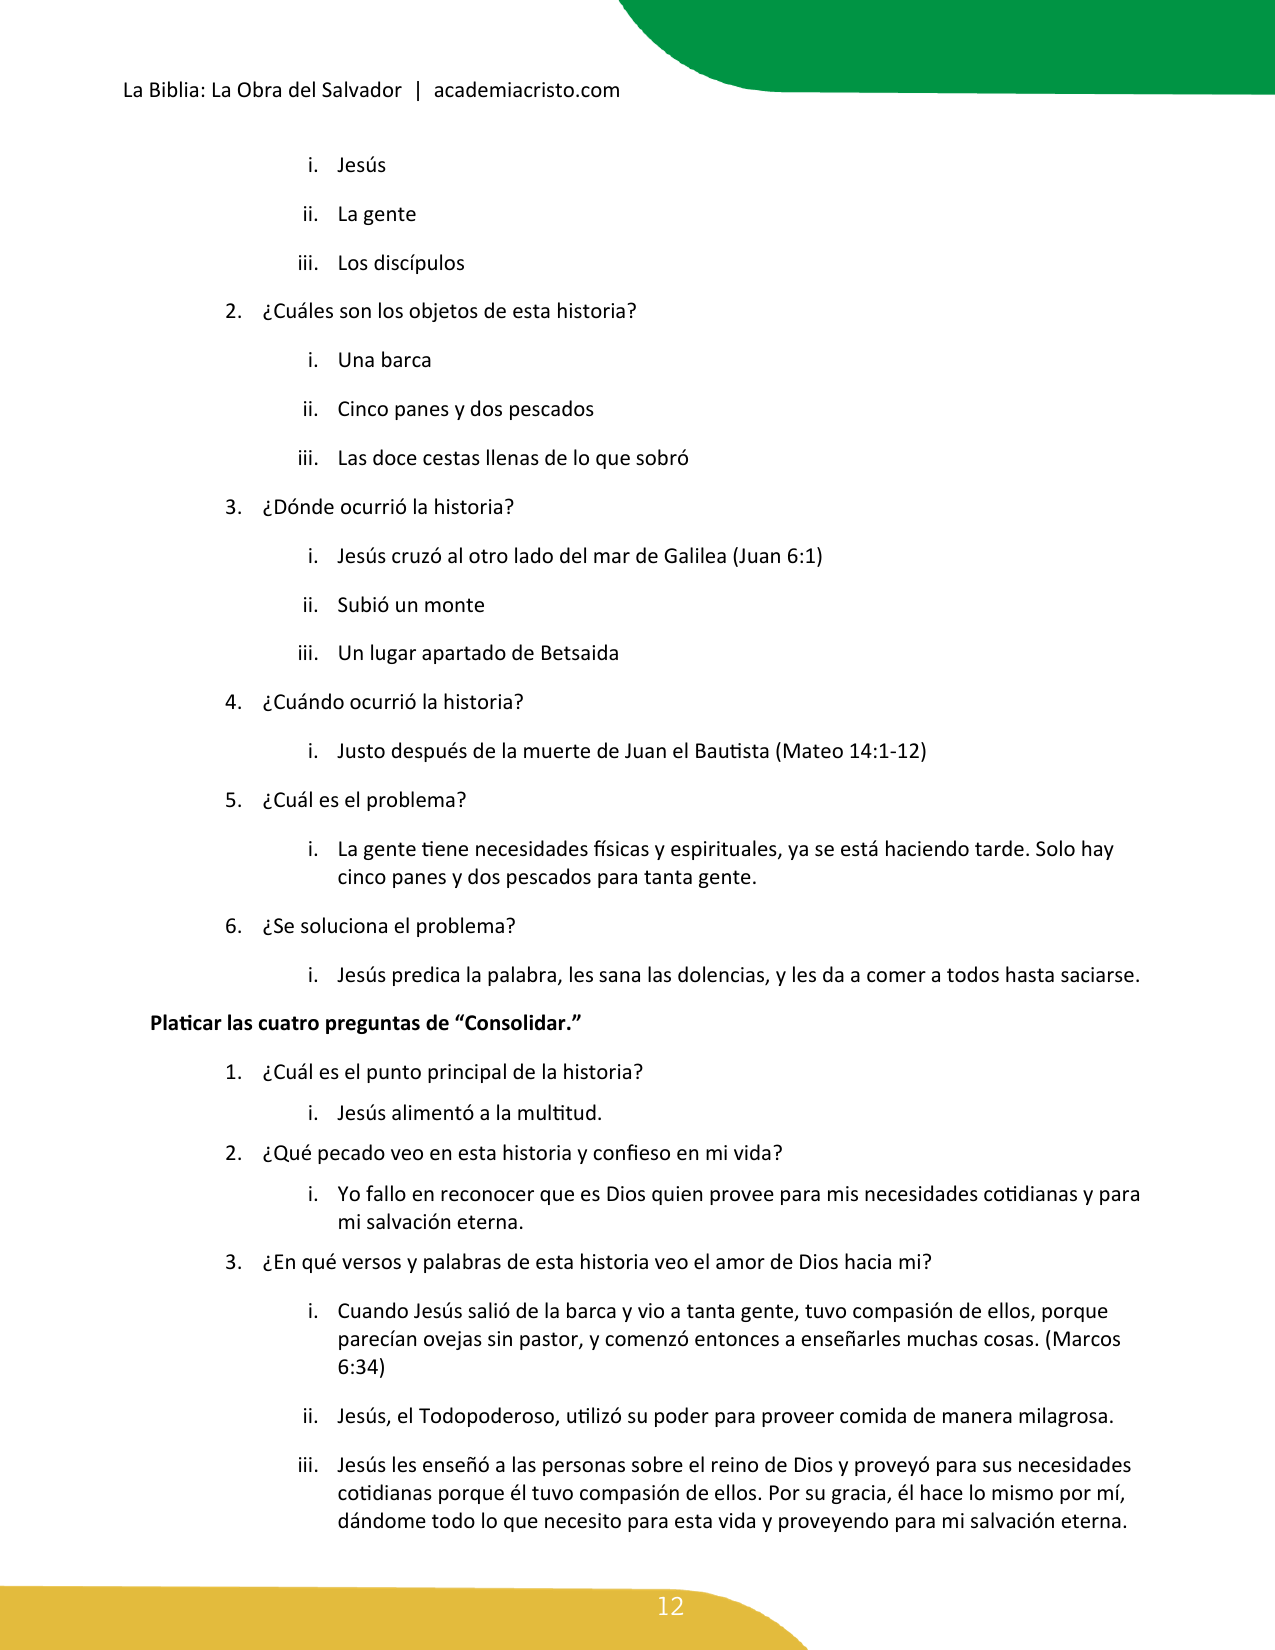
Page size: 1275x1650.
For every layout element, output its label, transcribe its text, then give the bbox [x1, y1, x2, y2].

list ¿Se soluciona el problema? [225, 911, 1162, 939]
list Jesús [319, 150, 1162, 178]
list Yo fallo en reconocer que es Dios quien provee para mis necesidades cotidianas y para mi salvación eterna. [319, 1179, 1162, 1235]
list Una barca [319, 345, 1162, 373]
list Justo después de la muerte de Juan el Bautista (Mateo 14:1-12) [319, 736, 1162, 764]
list ¿Cuál es el punto principal de la historia? [225, 1057, 1162, 1085]
list ¿Cuándo ocurrió la historia? [225, 687, 1162, 715]
text Platicar las cuatro preguntas de “Consolidar.” [150, 1008, 1162, 1037]
list ¿Cuáles son los objetos de esta historia? [225, 297, 1162, 324]
picture [0, 0, 1275, 1650]
list ¿Dónde ocurrió la historia? [225, 492, 1162, 520]
list Los discípulos [319, 248, 1162, 276]
list Subió un monte [319, 590, 1162, 618]
list Jesús les enseñó a las personas sobre el reino de Dios y proveyó para sus necesidades cotidianas porque él tuvo compasión de ellos. Por su gracia, él hace lo mismo por mí, dándome todo lo que necesito para esta vida y proveyendo para mi salvación eterna. [319, 1450, 1162, 1534]
list Jesús cruzó al otro lado del mar de Galilea (Juan 6:1) [319, 541, 1162, 569]
list Jesús predica la palabra, les sana las dolencias, y les da a comer a todos hasta saciarse. [319, 960, 1162, 988]
list Cinco panes y dos pescados [319, 394, 1162, 422]
list Jesús alimentó a la multitud. [319, 1098, 1162, 1126]
list Cuando Jesús salió de la barca y vio a tanta gente, tuvo compasión de ellos, porque parecían ovejas sin pastor, y comenzó entonces a enseñarles muchas cosas. (Marcos 6:34) [319, 1296, 1162, 1380]
list ¿Qué pecado veo en esta historia y confieso en mi vida? [225, 1138, 1162, 1166]
list La gente tiene necesidades físicas y espirituales, ya se está haciendo tarde. Solo hay cinco panes y dos pescados para tanta gente. [319, 834, 1162, 890]
list Las doce cestas llenas de lo que sobró [319, 443, 1162, 471]
list ¿Cuál es el problema? [225, 785, 1162, 813]
list Un lugar apartado de Betsaida [319, 638, 1162, 667]
list La gente [319, 199, 1162, 227]
list Jesús, el Todopoderoso, utilizó su poder para proveer comida de manera milagrosa. [319, 1401, 1162, 1429]
list ¿En qué versos y palabras de esta historia veo el amor de Dios hacia mi? [225, 1247, 1162, 1276]
